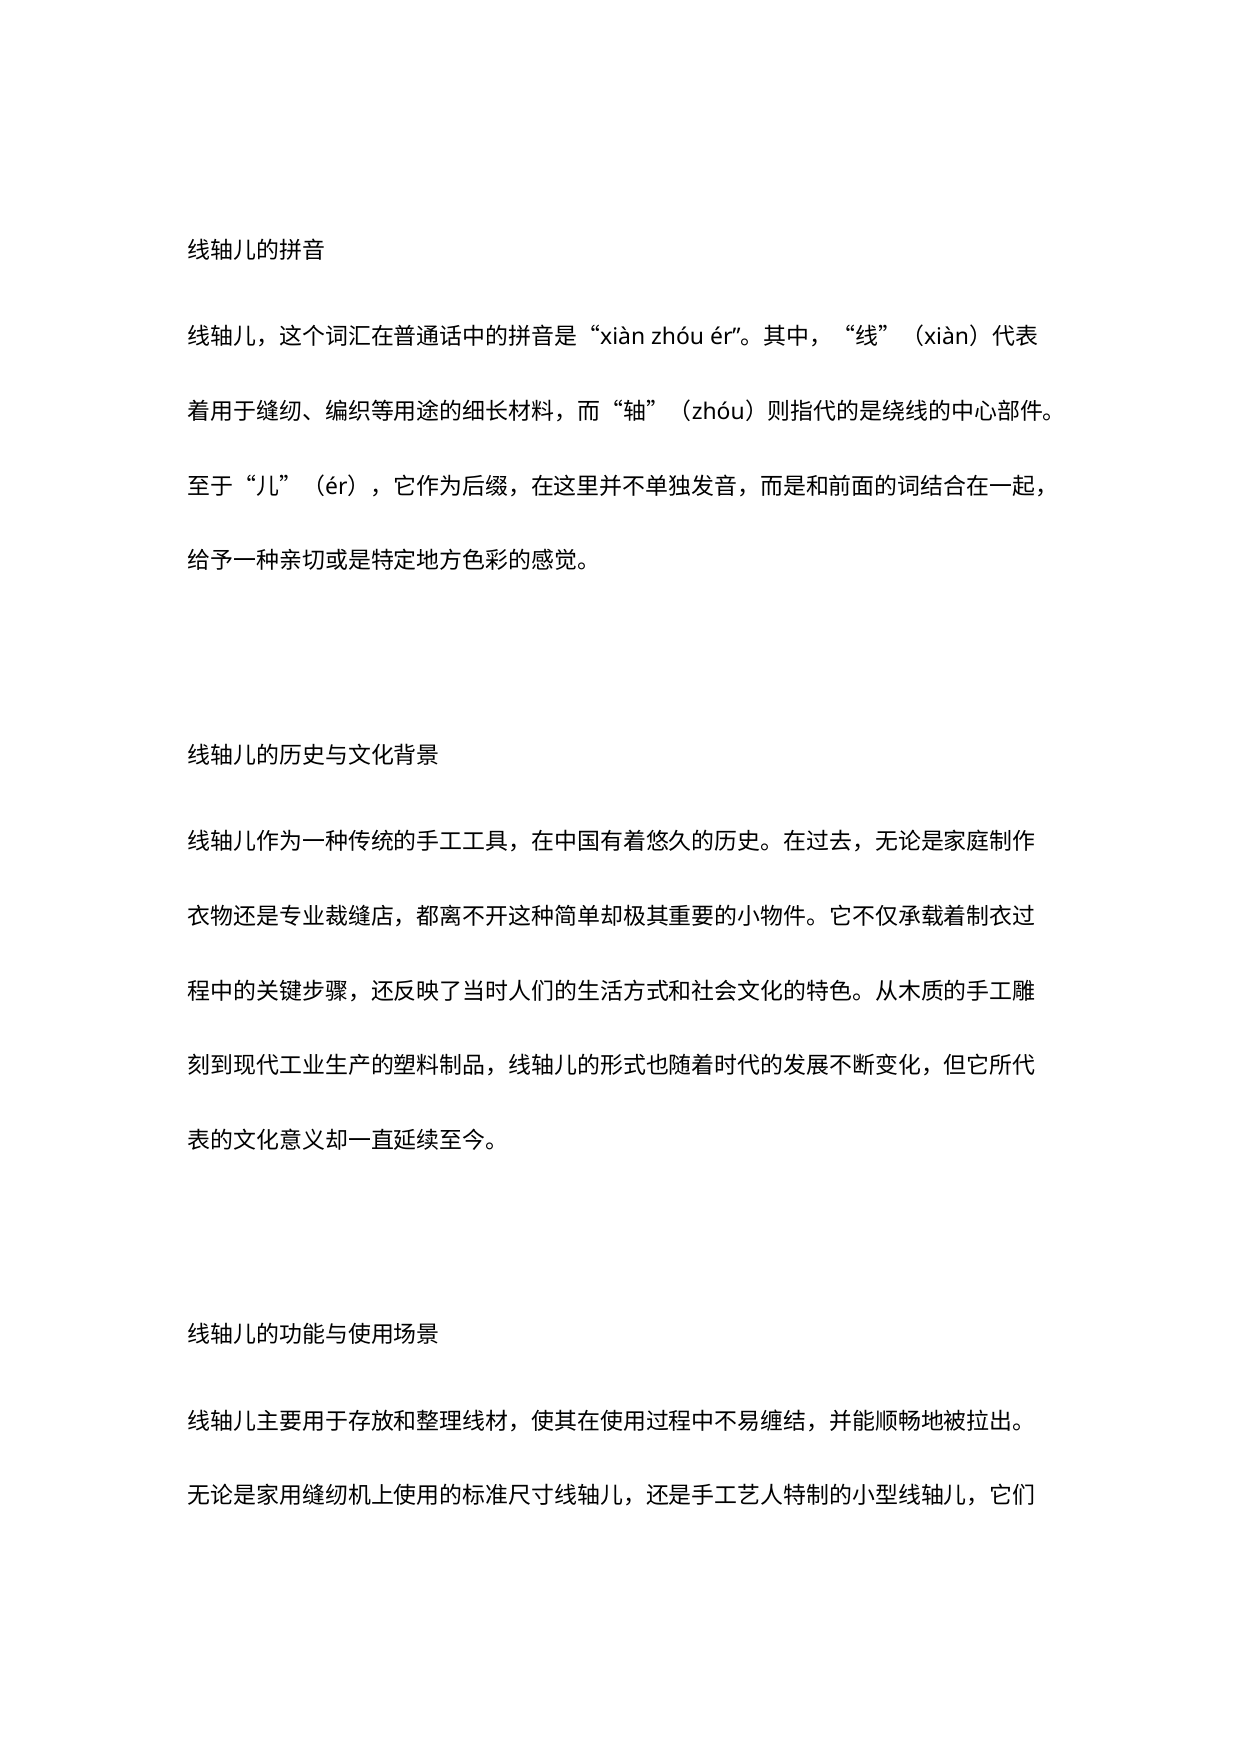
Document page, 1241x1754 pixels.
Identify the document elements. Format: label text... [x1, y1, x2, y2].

text 线轴儿的拼音 [187, 216, 1053, 281]
text 线轴儿，这个词汇在普通话中的拼音是“xiàn zhóu ér”。其中，“线”（xiàn）代表着用于缝纫、编织等用途的细长材料，而“轴”（zhóu）则指代的是绕线的中心部件。至于“儿”（ér），它作为后缀，在这里并不单独发音，而是和前面的词结合在一起，给予一种亲切或是特定地方色彩的感觉。 [187, 302, 1053, 591]
text 线轴儿作为一种传统的手工工具，在中国有着悠久的历史。在过去，无论是家庭制作衣物还是专业裁缝店，都离不开这种简单却极其重要的小物件。它不仅承载着制衣过程中的关键步骤，还反映了当时人们的生活方式和社会文化的特色。从木质的手工雕刻到现代工业生产的塑料制品，线轴儿的形式也随着时代的发展不断变化，但它所代表的文化意义却一直延续至今。 [187, 807, 1053, 1171]
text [187, 1387, 1053, 1527]
text 线轴儿的历史与文化背景 [187, 721, 1053, 786]
text 线轴儿的功能与使用场景 [187, 1300, 1053, 1365]
